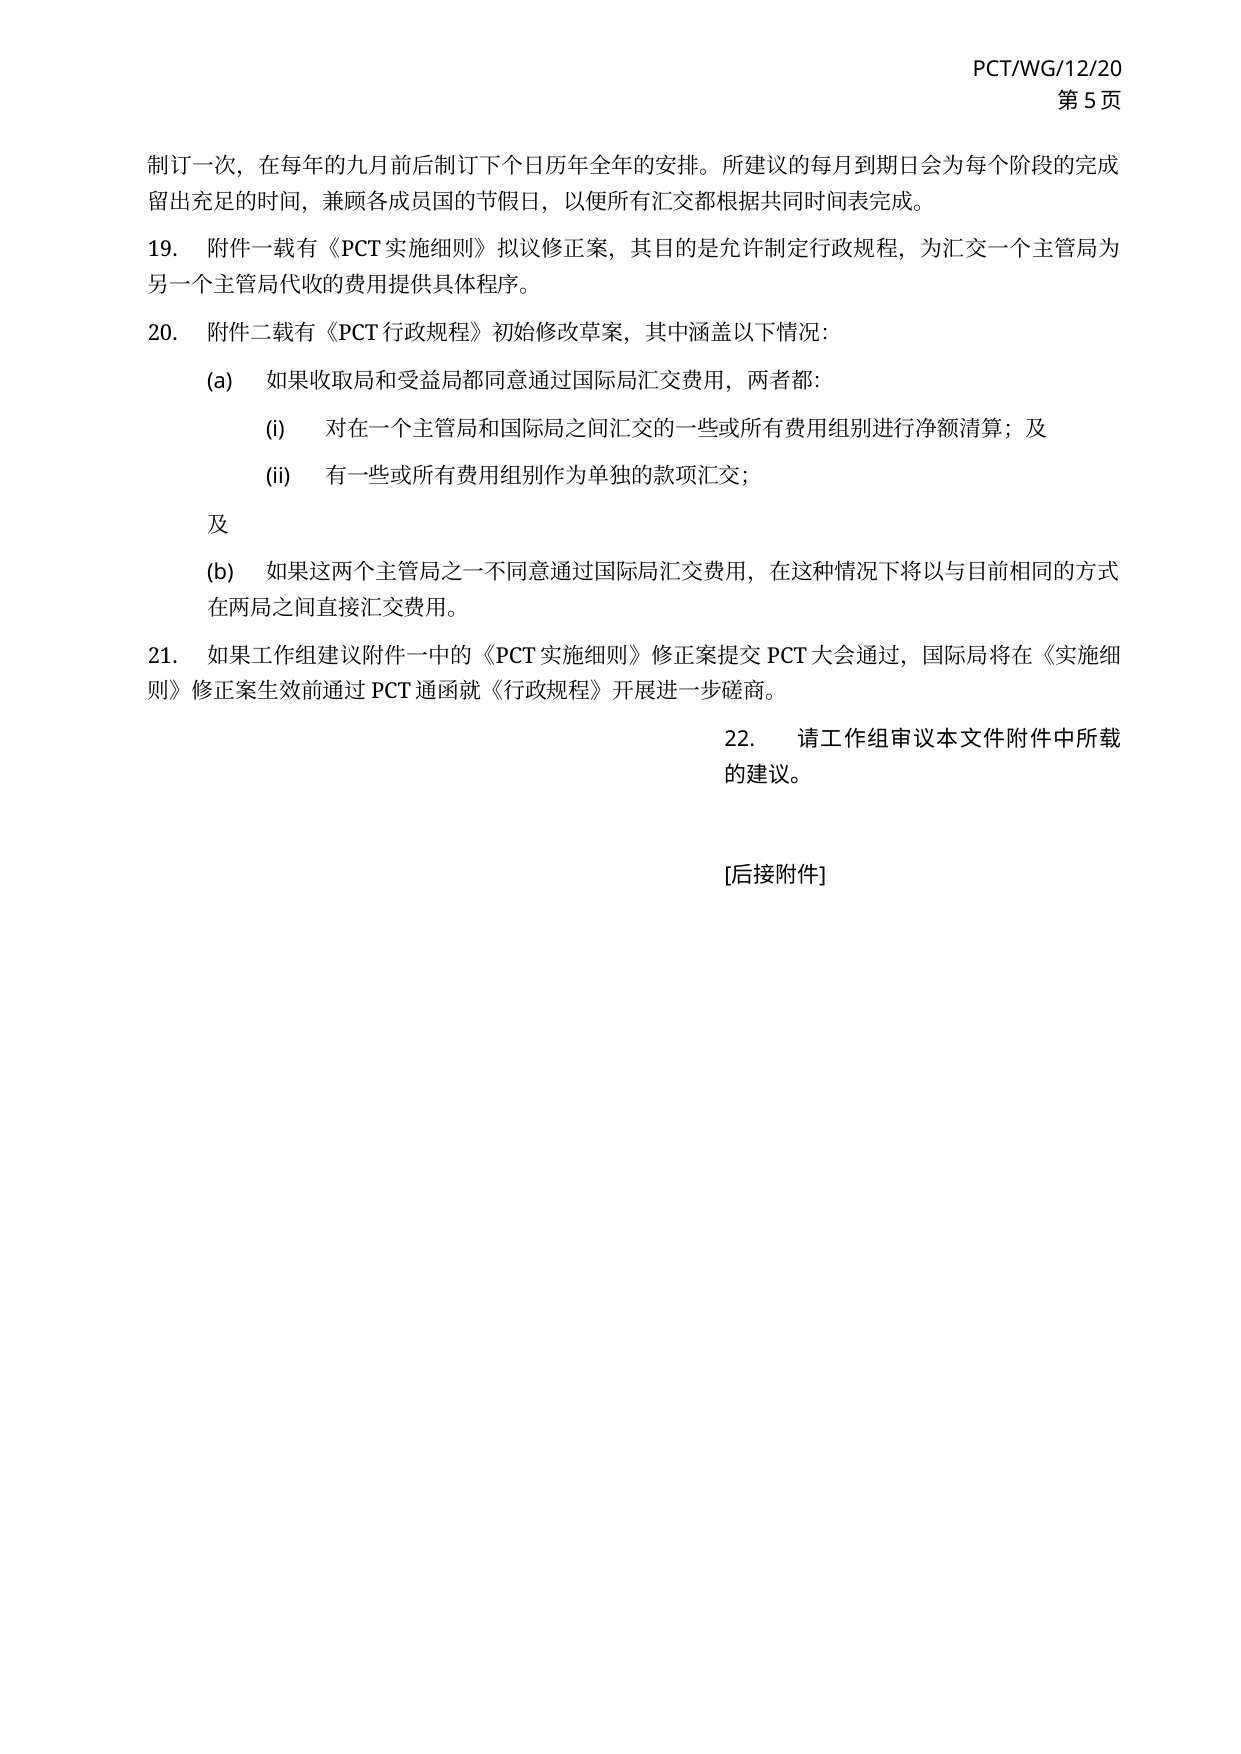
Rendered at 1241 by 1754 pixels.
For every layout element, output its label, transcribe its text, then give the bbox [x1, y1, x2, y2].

list 请工作组审议本文件附件中所载的建议。 [724, 717, 1122, 788]
list 如果这两个主管局之一不同意通过国际局汇交费用，在这种情况下将以与目前相同的方式在两局之间直接汇交费用。 [207, 551, 1122, 622]
list 有一些或所有费用组别作为单独的款项汇交； [266, 455, 1122, 490]
list 附件一载有《PCT实施细则》拟议修正案，其目的是允许制定行政规程，为汇交一个主管局为另一个主管局代收的费用提供具体程序。 [148, 228, 1122, 299]
list 如果收取局和受益局都同意通过国际局汇交费用，两者都： [207, 359, 1122, 394]
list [148, 144, 1122, 215]
text ‍及 [207, 503, 1122, 538]
list 对在一个主管局和国际局之间汇交的一些或所有费用组别进行净额清算；及 [266, 407, 1122, 442]
text [后接附件] [724, 853, 1122, 889]
list 如果工作组建议附件一中的《PCT实施细则》修正案提交PCT大会通过，国际局将在《实施细则》修正案生效前通过PCT通函就《行政规程》开展进一步磋商。 [148, 634, 1122, 705]
list 附件二载有《PCT行政规程》初始修改草案，其中涵盖以下情况： [148, 311, 1122, 347]
